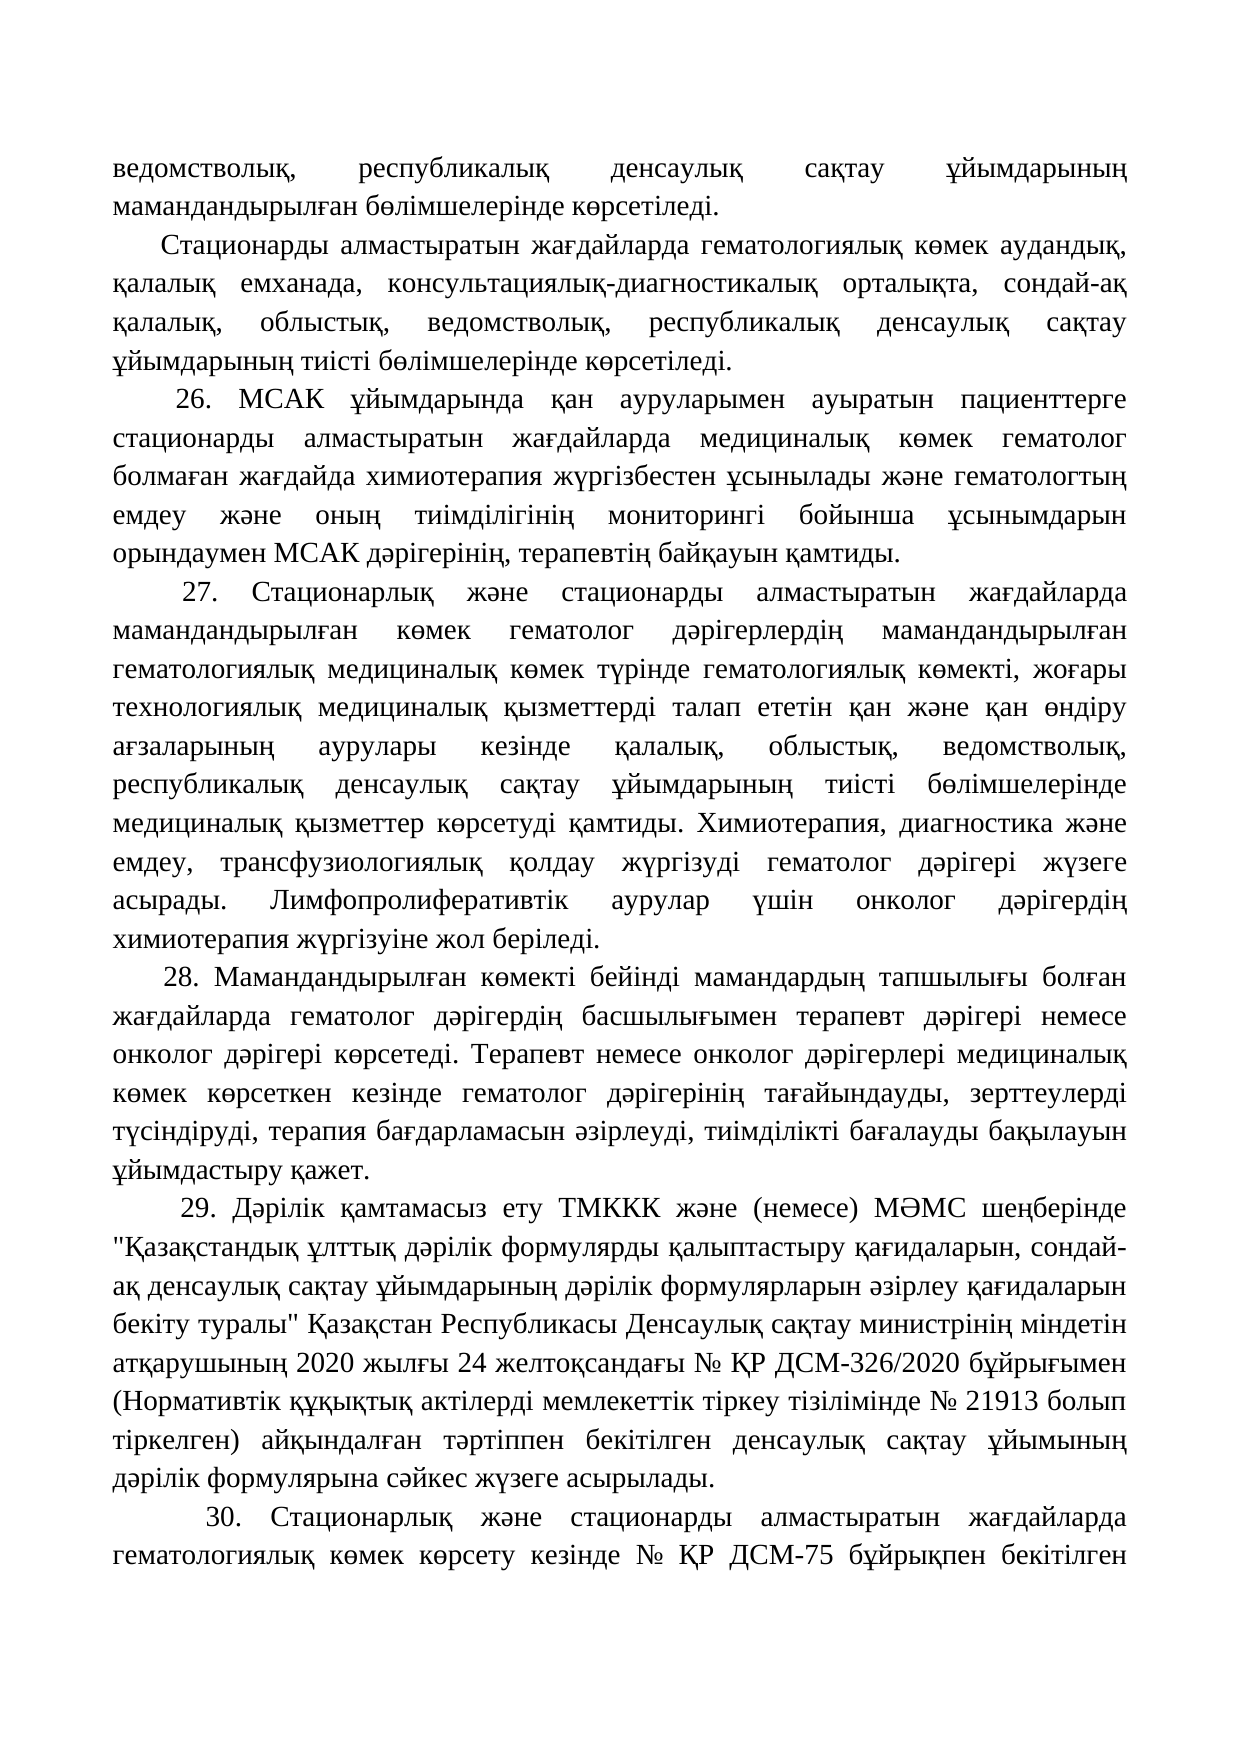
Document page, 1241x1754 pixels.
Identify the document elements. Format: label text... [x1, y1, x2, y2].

text 26. МСАК ұйымдарында қан ауруларымен ауыратын пациенттерге стационарды алмастыратын жағдайларда медициналық көмек гематолог болмаған жағдайда химиотерапия жүргізбестен ұсынылады және гематологтың емдеу және оның тиімділігінің мониторингі бойынша ұсынымдарын орындаумен МСАК дәрігерінің, терапевтің байқауын қамтиды. [112, 381, 1128, 569]
text 28. Мамандандырылған көмекті бейінді мамандардың тапшылығы болған жағдайларда гематолог дәрігердің басшылығымен терапевт дәрігері немесе онколог дәрігері көрсетеді. Терапевт немесе онколог дәрігерлері медициналық көмек көрсеткен кезінде гематолог дәрігерінің тағайындауды, зерттеулерді түсіндіруді, терапия бағдарламасын әзірлеуді, тиімділікті бағалауды бақылауын ұйымдастыру қажет. [112, 959, 1128, 1186]
text 29. Дәрілік қамтамасыз ету ТМККК және (немесе) МӘМС шеңберінде "Қазақстандық ұлттық дәрілік формулярды қалыптастыру қағидаларын, сондай-ақ денсаулық сақтау ұйымдарының дәрілік формулярларын әзірлеу қағидаларын бекіту туралы" Қазақстан Республикасы Денсаулық сақтау министрінің міндетін атқарушының 2020 жылғы 24 желтоқсандағы № ҚР ДСМ-326/2020 бұйрығымен (Нормативтік құқықтық актілерді мемлекеттік тіркеу тізілімінде № 21913 болып тіркелген) айқындалған тәртіппен бекітілген денсаулық сақтау ұйымының дәрілік формулярына сәйкес жүзеге асырылады. [112, 1191, 1128, 1494]
text Стационарды алмастыратын жағдайларда гематологиялық көмек аудандық, қалалық емханада, консультациялық-диагностикалық орталықта, сондай-ақ қалалық, облыстық, ведомстволық, республикалық денсаулық сақтау ұйымдарының тиісті бөлімшелерінде көрсетіледі. [112, 227, 1128, 376]
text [112, 150, 1128, 222]
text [112, 1499, 1128, 1571]
text 27. Стационарлық және стационарды алмастыратын жағдайларда мамандандырылған көмек гематолог дәрігерлердің мамандандырылған гематологиялық медициналық көмек түрінде гематологиялық көмекті, жоғары технологиялық медициналық қызметтерді талап ететін қан және қан өндіру ағзаларының аурулары кезінде қалалық, облыстық, ведомстволық, республикалық денсаулық сақтау ұйымдарының тиісті бөлімшелерінде медициналық қызметтер көрсетуді қамтиды. Химиотерапия, диагностика және емдеу, трансфузиологиялық қолдау жүргізуді гематолог дәрігері жүзеге асырады. Лимфопролиферативтік аурулар үшін онколог дәрігердің химиотерапия жүргізуіне жол беріледі. [112, 574, 1128, 954]
